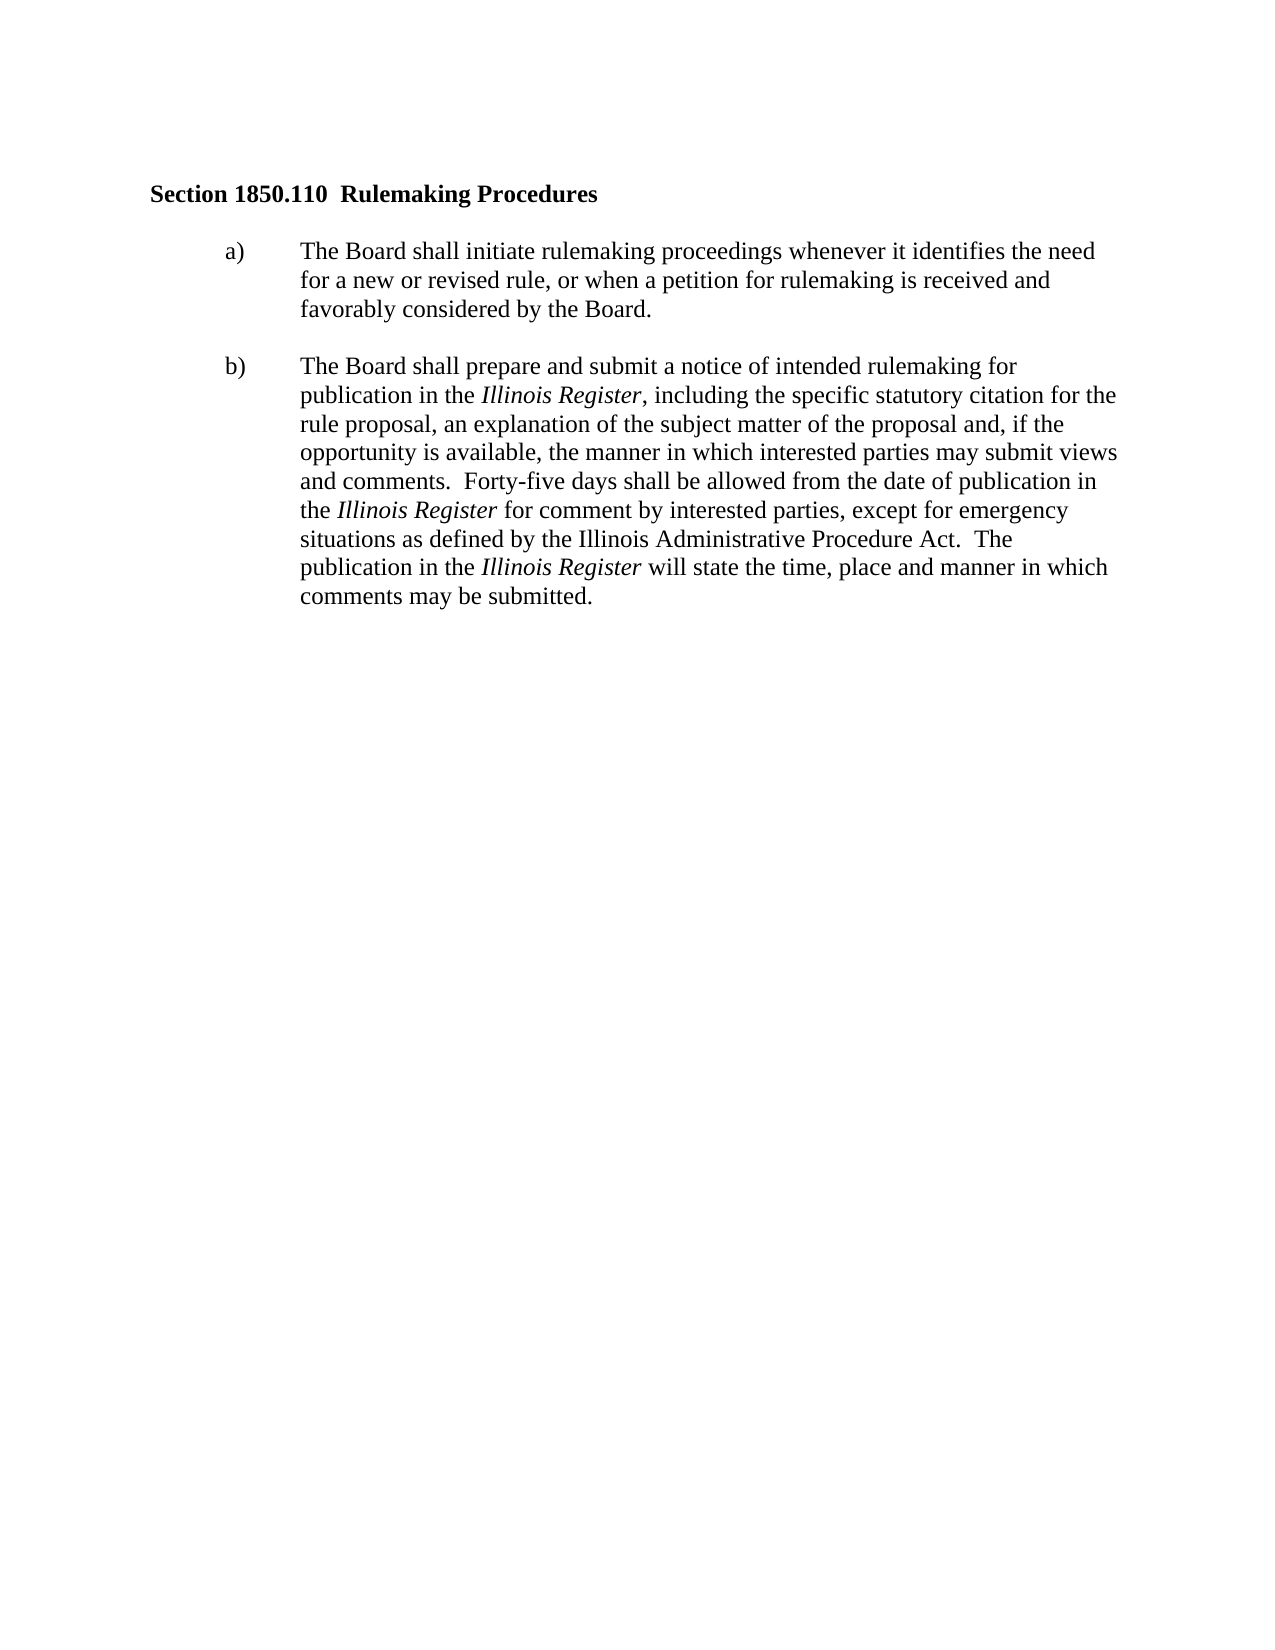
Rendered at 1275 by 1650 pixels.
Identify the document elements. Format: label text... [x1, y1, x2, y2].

text b) The Board shall prepare and submit a notice of intended rulemaking for publication in the Illinois Register, including the specific statutory citation for the rule proposal, an explanation of the subject matter of the proposal and, if the opportunity is available, the manner in which interested parties may submit views and comments. Forty-five days shall be allowed from the date of publication in the Illinois Register for comment by interested parties, except for emergency situations as defined by the Illinois Administrative Procedure Act. The publication in the Illinois Register will state the time, place and manner in which comments may be submitted. [225, 351, 1125, 610]
text Section 1850.110 Rulemaking Procedures [150, 179, 1125, 207]
text a) The Board shall initiate rulemaking proceedings whenever it identifies the need for a new or revised rule, or when a petition for rulemaking is received and favorably considered by the Board. [225, 236, 1125, 322]
